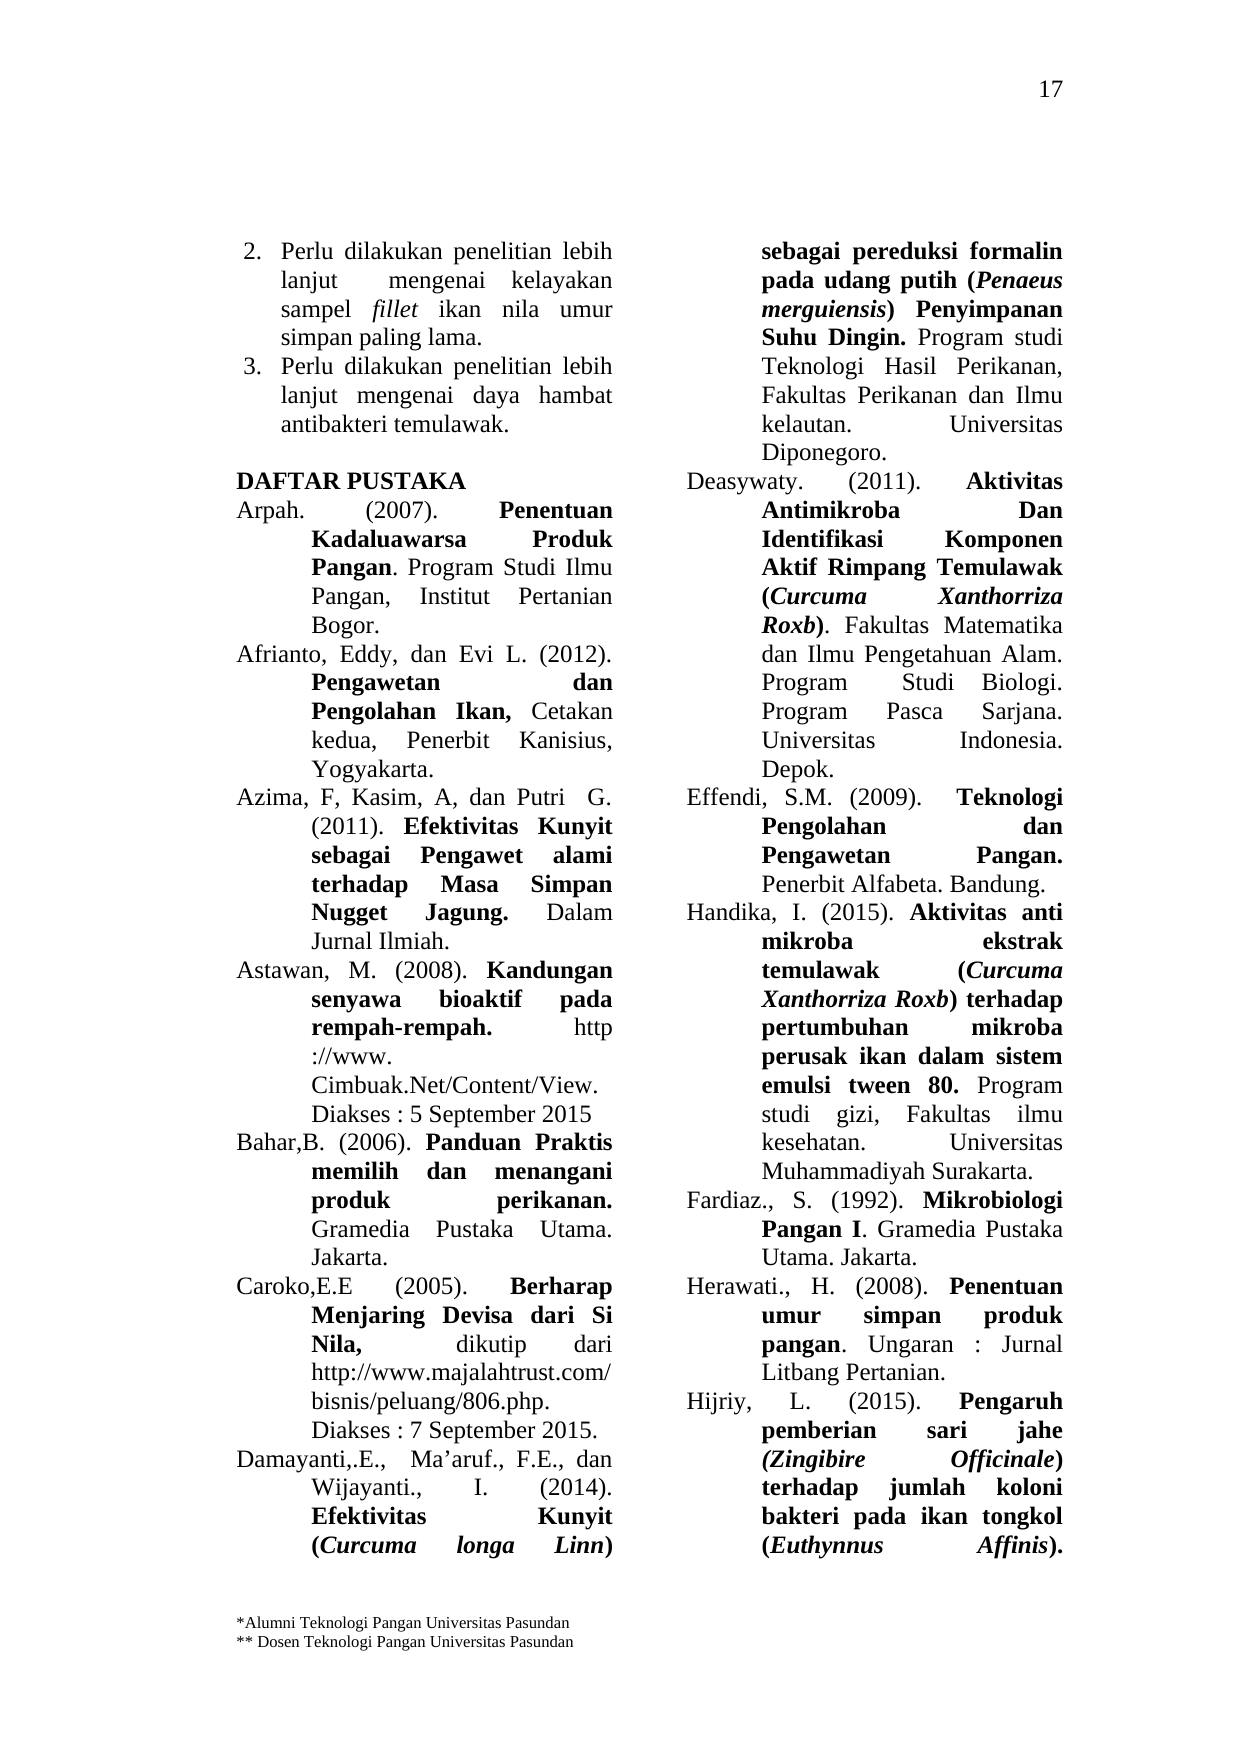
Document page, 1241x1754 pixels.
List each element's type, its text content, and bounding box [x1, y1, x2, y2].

text DAFTAR PUSTAKA [236, 466, 613, 495]
list Perlu dilakukan penelitian lebih lanjut mengenai daya hambat antibakteri temulawak. [243, 351, 613, 437]
text Deasywaty. (2011). Aktivitas Antimikroba Dan Identifikasi Komponen Aktif Rimpang Temulawak (Curcuma Xanthorriza Roxb). Fakultas Matematika dan Ilmu Pengetahuan Alam. Program Studi Biologi. Program Pasca Sarjana. Universitas Indonesia. Depok. [686, 466, 1063, 782]
text Afrianto, Eddy, dan Evi L. (2012). Pengawetan dan Pengolahan Ikan, Cetakan kedua, Penerbit Kanisius, Yogyakarta. [236, 639, 613, 782]
list Perlu dilakukan penelitian lebih lanjut mengenai kelayakan sampel fillet ikan nila umur simpan paling lama. [243, 236, 613, 351]
text Damayanti,.E., Ma’aruf., F.E., dan Wijayanti., I. (2014). Efektivitas Kunyit (Curcuma longa Linn) sebagai pereduksi formalin pada udang putih (Penaeus merguiensis) Penyimpanan Suhu Dingin. Program studi Teknologi Hasil Perikanan, Fakultas Perikanan dan Ilmu kelautan. Universitas Diponegoro. [236, 1444, 613, 1559]
text Astawan, M. (2008). Kandungan senyawa bioaktif pada rempah-rempah. http ://www. Cimbuak.Net/Content/View. Diakses : 5 September 2015 [236, 955, 613, 1127]
text Arpah. (2007). Penentuan Kadaluawarsa Produk Pangan. Program Studi Ilmu Pangan, Institut Pertanian Bogor. [236, 495, 613, 639]
text Caroko,E.E (2005). Berharap Menjaring Devisa dari Si Nila, dikutip dari http://www.majalahtrust.com/bisnis/peluang/806.php. Diakses : 7 September 2015. [236, 1271, 613, 1444]
text Handika, I. (2015). Aktivitas anti mikroba ekstrak temulawak (Curcuma Xanthorriza Roxb) terhadap pertumbuhan mikroba perusak ikan dalam sistem emulsi tween 80. Program studi gizi, Fakultas ilmu kesehatan. Universitas Muhammadiyah Surakarta. [686, 897, 1063, 1185]
text Damayanti,.E., Ma’aruf., F.E., dan Wijayanti., I. (2014). Efektivitas Kunyit (Curcuma longa Linn) sebagai pereduksi formalin pada udang putih (Penaeus merguiensis) Penyimpanan Suhu Dingin. Program studi Teknologi Hasil Perikanan, Fakultas Perikanan dan Ilmu kelautan. Universitas Diponegoro. [686, 236, 1063, 466]
text Azima, F, Kasim, A, dan Putri G. (2011). Efektivitas Kunyit sebagai Pengawet alami terhadap Masa Simpan Nugget Jagung. Dalam Jurnal Ilmiah. [236, 782, 613, 955]
text Herawati., H. (2008). Penentuan umur simpan produk pangan. Ungaran : Jurnal Litbang Pertanian. [686, 1271, 1063, 1386]
text Effendi, S.M. (2009). Teknologi Pengolahan dan Pengawetan Pangan. Penerbit Alfabeta. Bandung. [686, 782, 1063, 897]
text Bahar,B. (2006). Panduan Praktis memilih dan menangani produk perikanan. Gramedia Pustaka Utama. Jakarta. [236, 1127, 613, 1271]
text Fardiaz., S. (1992). Mikrobiologi Pangan I. Gramedia Pustaka Utama. Jakarta. [686, 1185, 1063, 1271]
